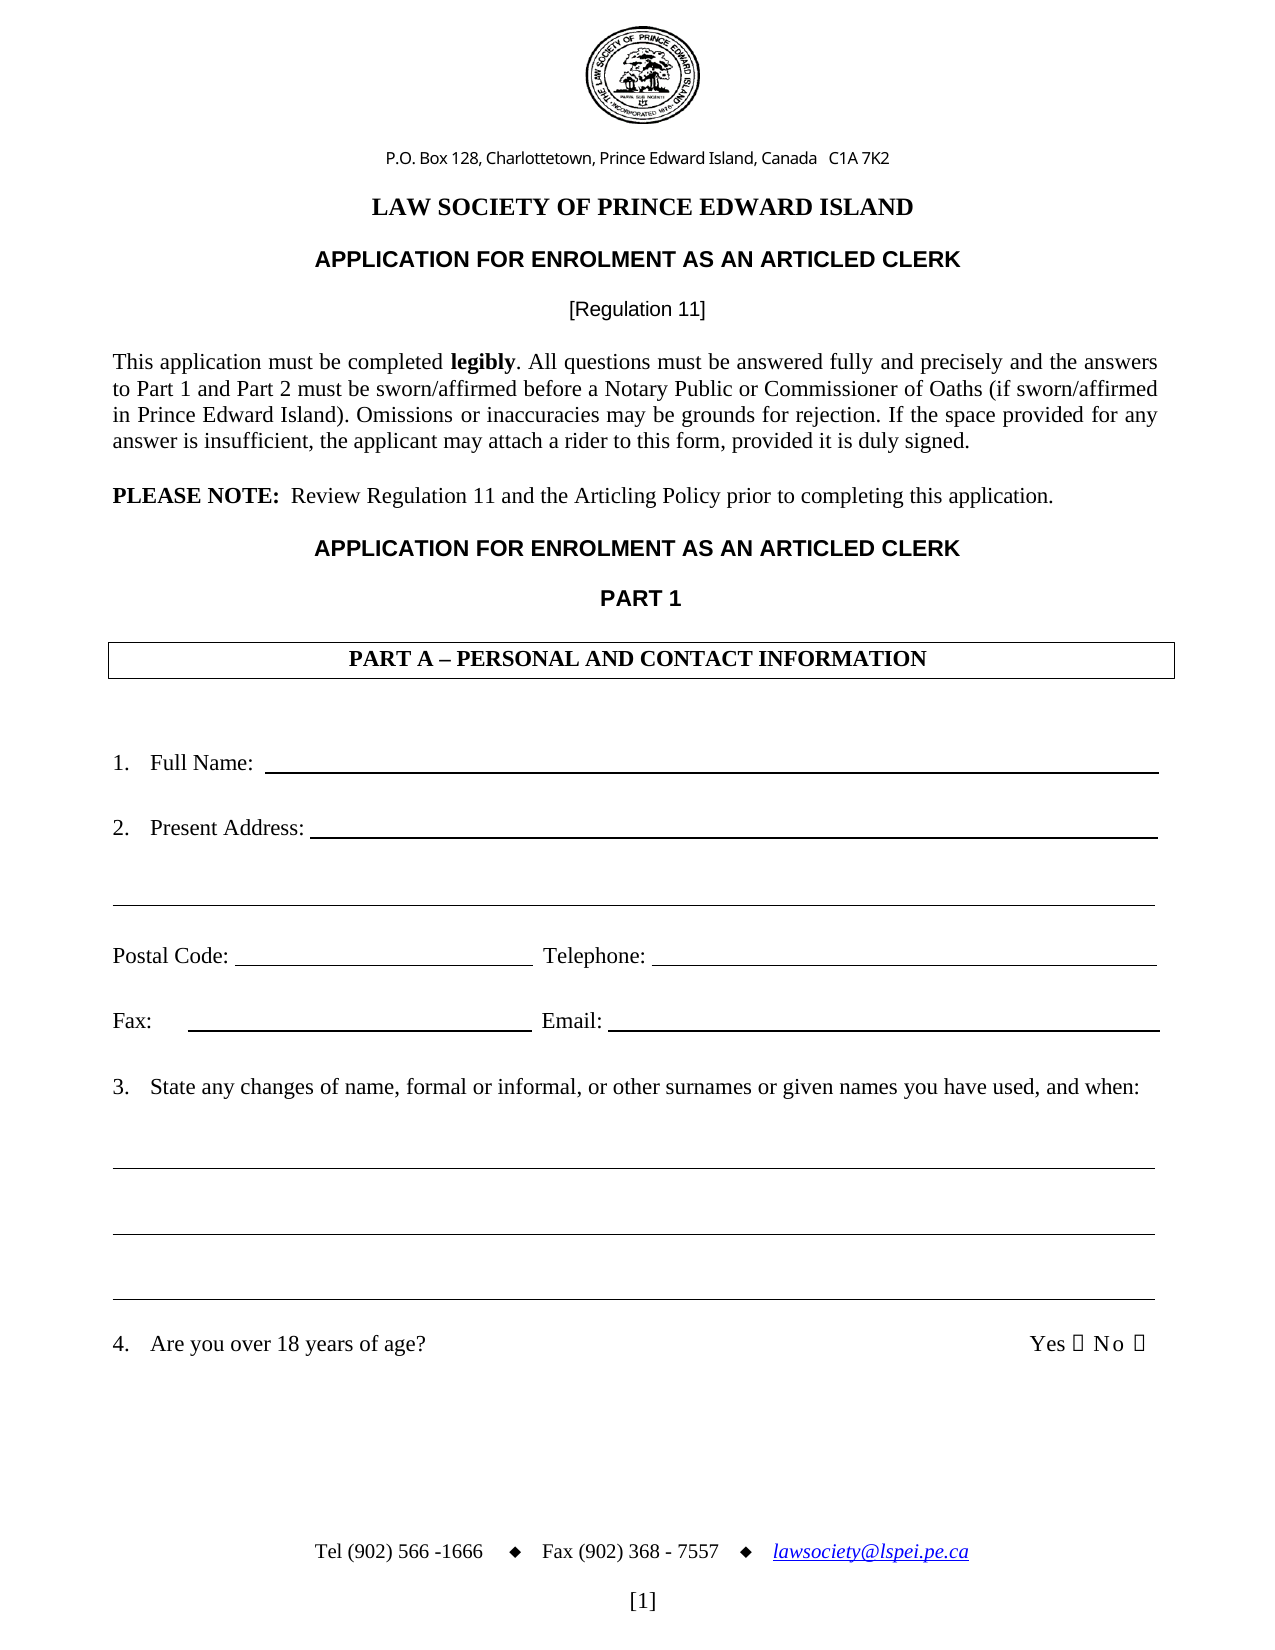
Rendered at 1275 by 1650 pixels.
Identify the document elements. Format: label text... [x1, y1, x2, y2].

subtitle APPLICATION FOR ENROLMENT AS AN ARTICLED CLERK [165, 534, 1110, 561]
list Present Address: [112, 814, 1196, 841]
subtitle APPLICATION FOR ENROLMENT AS AN ARTICLED CLERK [165, 246, 1110, 272]
subtitle PART 1 [165, 585, 1110, 611]
text Postal Code: Telephone: [112, 942, 1196, 968]
text This application must be completed legibly. All questions must be answered fully and precisely and the answers to Part 1 and Part 2 must be sworn/affirmed before a Notary Public or Commissioner of Oaths (if sworn/affirmed in Prince Edward Island). Omissions or inaccuracies may be grounds for rejection. If the space provided for any answer is insufficient, the applicant may attach a rider to this form, provided it is duly signed. [112, 348, 1158, 454]
list Are you over 18 years of age? Yes  No  [112, 1327, 1196, 1358]
text PLEASE NOTE: Review Regulation 11 and the Articling Policy prior to completing this application. [112, 482, 1196, 508]
picture [585, 26, 700, 124]
list Full Name: [112, 749, 1196, 776]
list State any changes of name, formal or informal, or other surnames or given names you have used, and when: [112, 1073, 1196, 1099]
text Fax: Email: [112, 1007, 1196, 1034]
text LAW SOCIETY OF PRINCE EDWARD ISLAND [89, 192, 1196, 221]
text [Regulation 11] [165, 297, 1110, 321]
